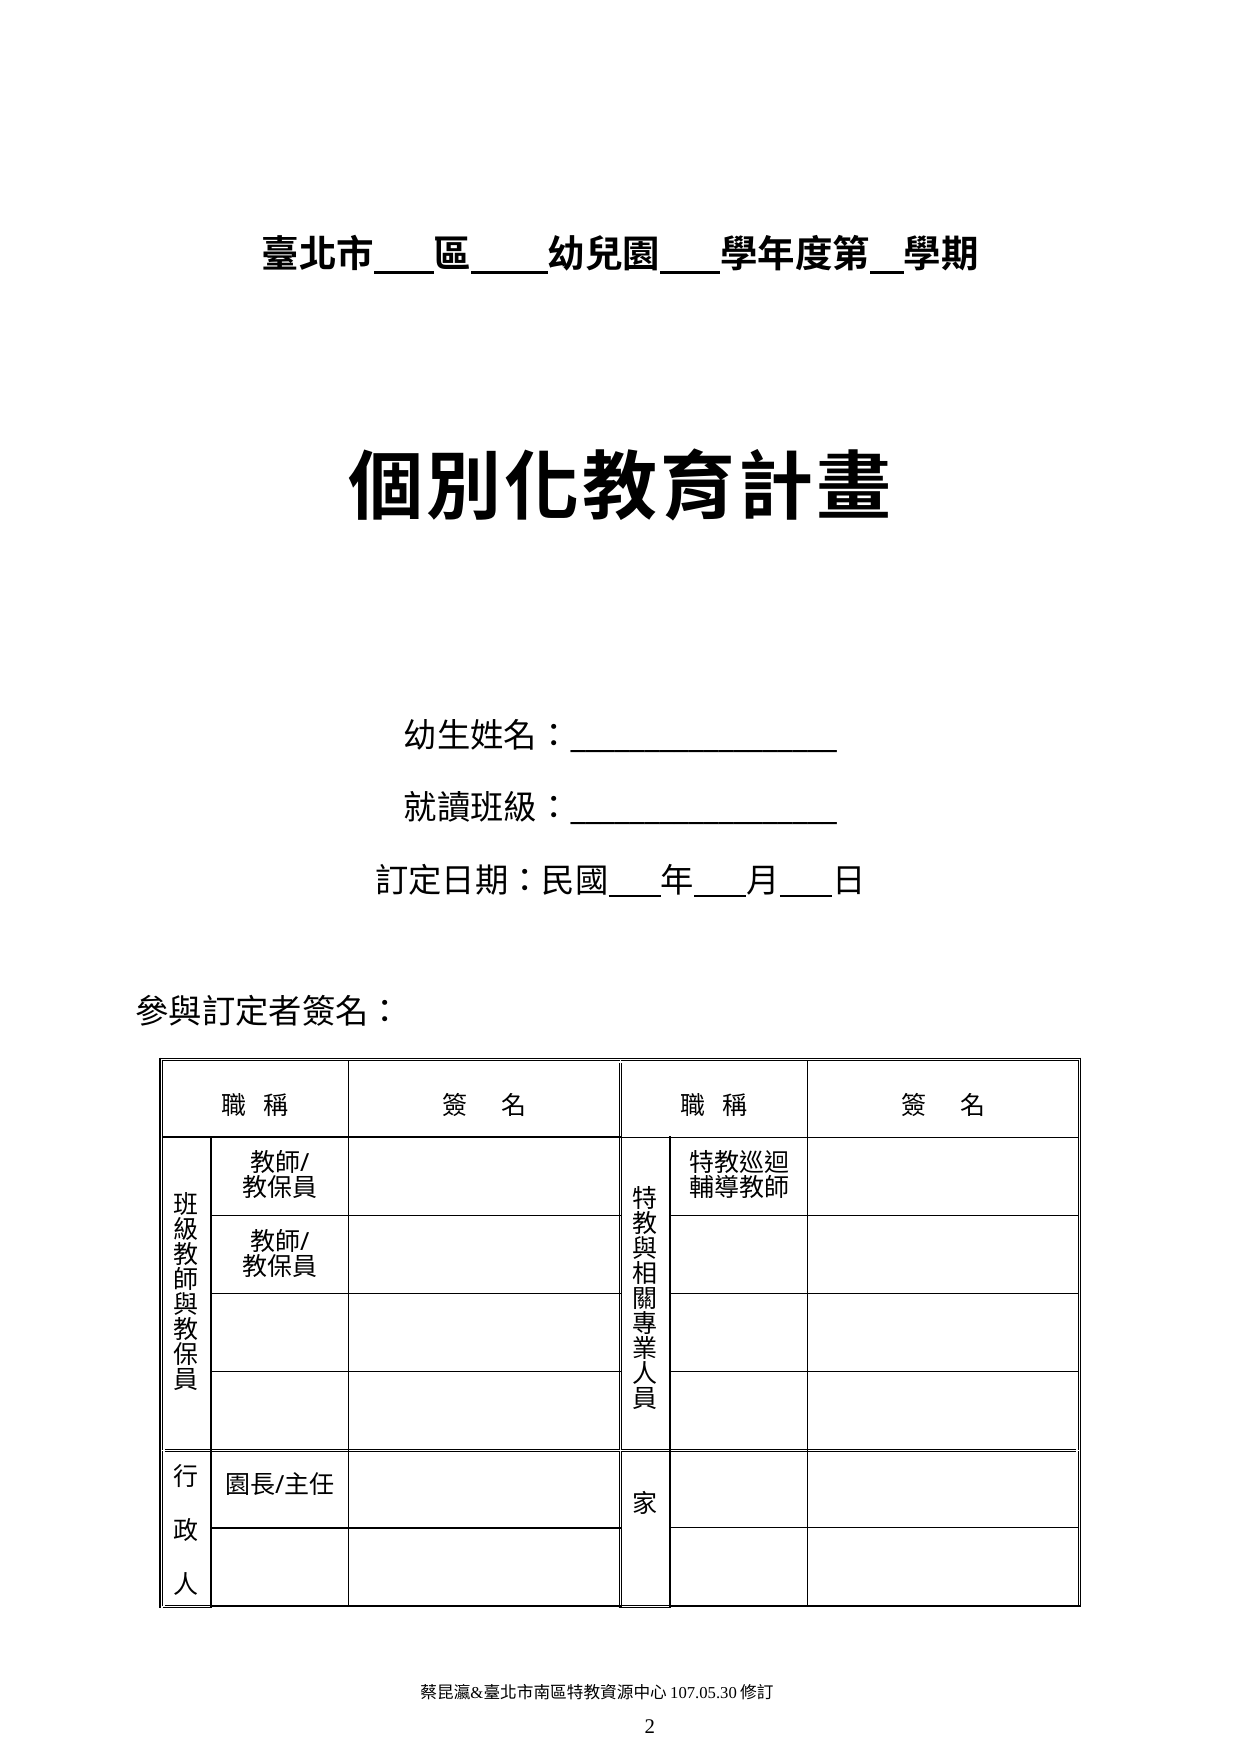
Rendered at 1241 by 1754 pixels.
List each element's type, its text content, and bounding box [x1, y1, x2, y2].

table_cell 教師/ 教保員 [212, 1216, 348, 1293]
table_header 職 稱 [620, 1061, 807, 1136]
table_cell [808, 1449, 1079, 1527]
table_cell [671, 1372, 807, 1449]
table_cell 教師/ 教保員 [212, 1138, 348, 1214]
table_cell [349, 1294, 619, 1371]
table_cell 園長/主任 [212, 1452, 348, 1527]
table_cell [671, 1452, 807, 1527]
table_cell [808, 1138, 1078, 1214]
table_cell [808, 1372, 1078, 1449]
text 個別化教育計畫 [118, 426, 1122, 535]
text 參與訂定者簽名： [118, 985, 1122, 1033]
table_cell [349, 1138, 619, 1214]
table_cell 特教與相關專 業 人 員 [622, 1138, 669, 1449]
table_cell [349, 1216, 619, 1293]
table_cell 班級教師與教保員 [163, 1138, 210, 1449]
table_cell [212, 1372, 348, 1449]
table_cell [212, 1529, 348, 1605]
table_cell [808, 1294, 1078, 1371]
table_header 職 稱 [163, 1061, 348, 1136]
text 臺北市 區 幼兒園 學年度第 學期 [118, 224, 1122, 279]
table_cell [808, 1528, 1078, 1605]
text 幼生姓名：__________________ [118, 708, 1122, 757]
table_cell [349, 1529, 619, 1605]
table_cell [212, 1294, 348, 1371]
table_cell 特教巡迴 輔導教師 [671, 1138, 807, 1214]
table_cell [671, 1216, 807, 1293]
table_cell [349, 1452, 619, 1527]
table_cell 行政人員 [161, 1449, 210, 1605]
table_header 簽 名 [349, 1061, 620, 1136]
table_cell [671, 1528, 807, 1605]
text 就讀班級：__________________ [118, 781, 1122, 829]
table_cell [671, 1294, 807, 1371]
table_header 簽 名 [808, 1061, 1078, 1136]
table_cell [349, 1372, 619, 1449]
table_cell [808, 1216, 1078, 1293]
text 訂定日期：民國 年 月 日 [118, 853, 1122, 902]
table_cell 家 長 [622, 1452, 669, 1605]
